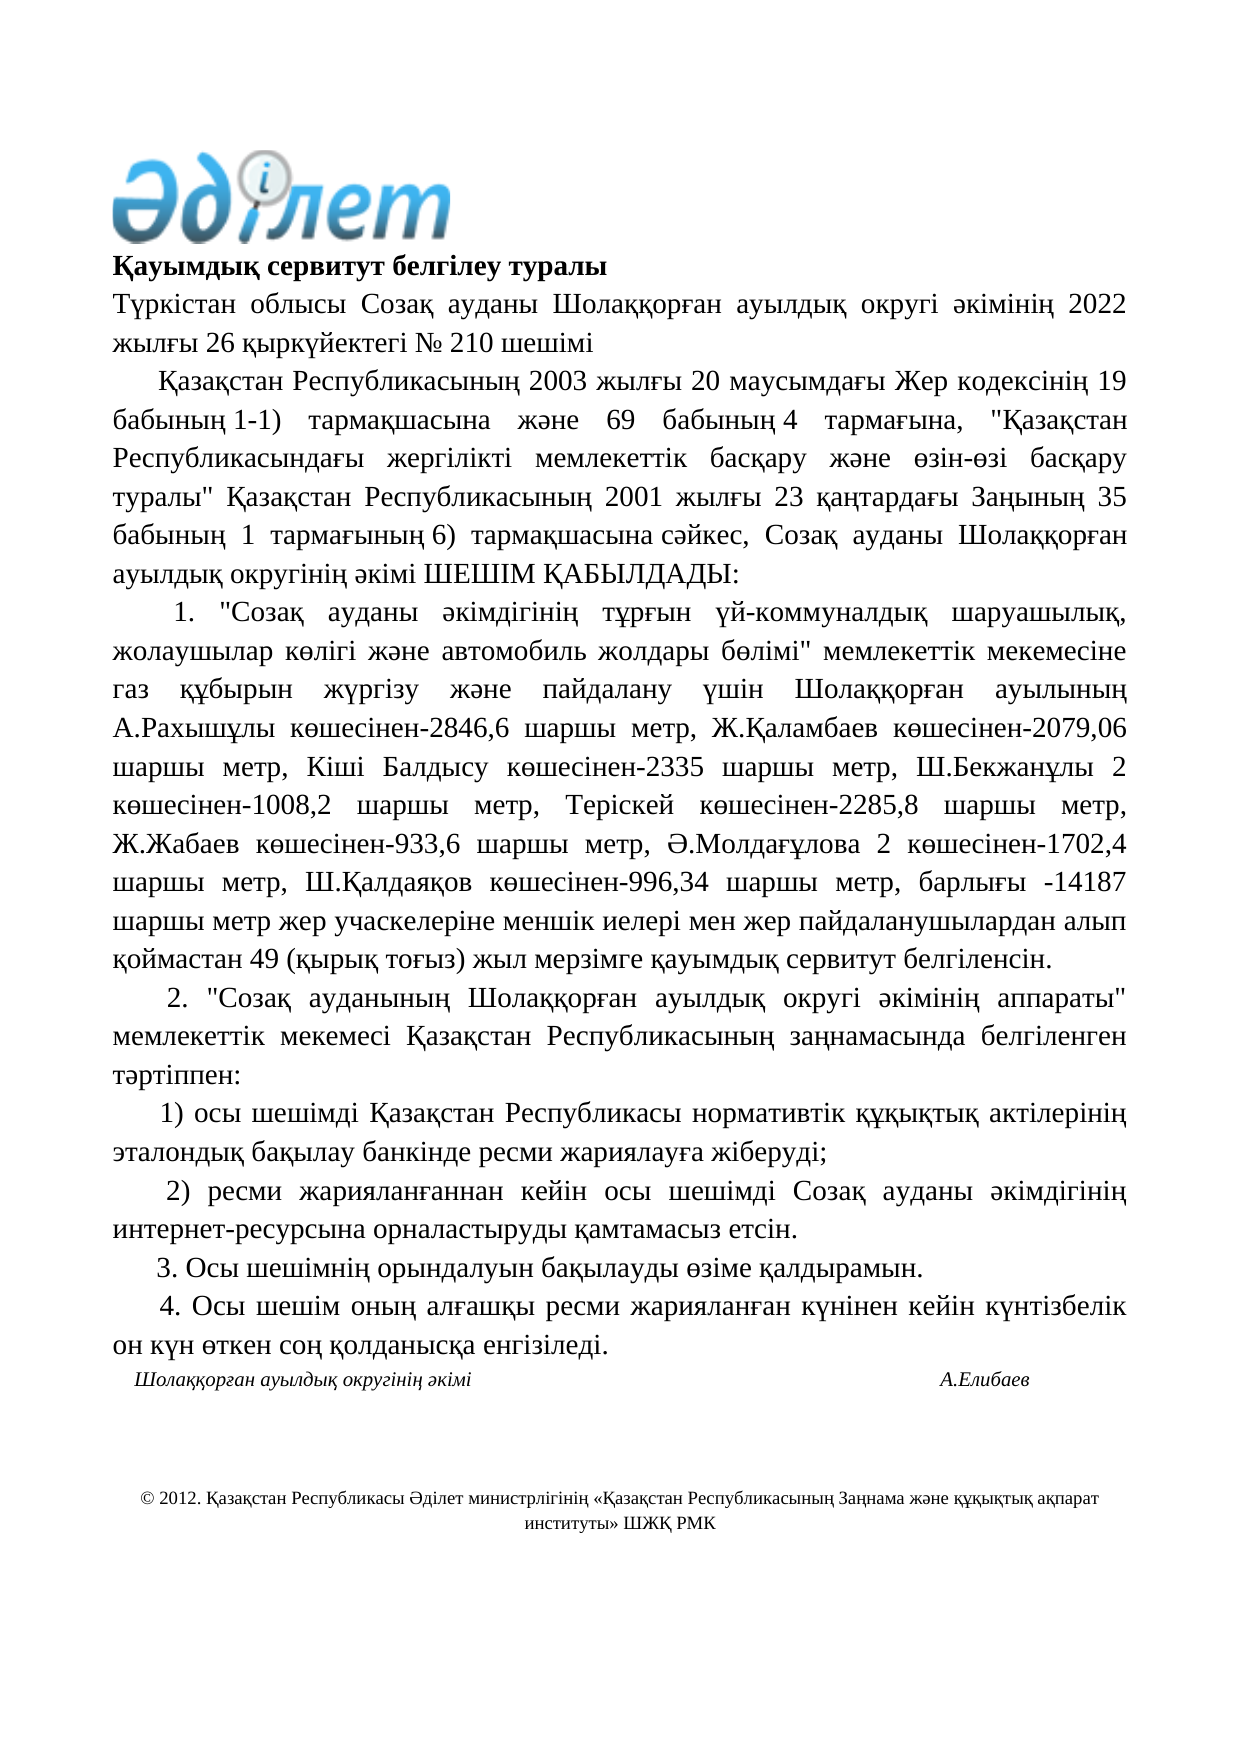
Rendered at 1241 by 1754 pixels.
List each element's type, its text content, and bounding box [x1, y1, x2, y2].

text Қауымдық сервитут белгілеу туралы [112, 248, 1128, 281]
text 2. "Созақ ауданының Шолаққорған ауылдық округі әкімінің аппараты" мемлекеттік мекемесі Қазақстан Республикасының заңнамасында белгіленген тәртіппен: [112, 980, 1128, 1091]
text © 2012. Қазақстан Республикасы Әділет министрлігінің «Қазақстан Республикасының Заңнама және құқықтық ақпарат институты» ШЖҚ РМК [112, 1487, 1128, 1533]
text Түркістан облысы Созақ ауданы Шолаққорған ауылдық округі әкімінің 2022 жылғы 26 қыркүйектегі № 210 шешімі [112, 286, 1128, 358]
table_header Шолаққорған ауылдық округінің әкімі [101, 1365, 939, 1396]
text Қазақстан Республикасының 2003 жылғы 20 маусымдағы Жер кодексінің 19 бабының 1-1) тармақшасына және 69 бабының 4 тармағына, "Қазақстан Республикасындағы жергілікті мемлекеттік басқару және өзін-өзі басқару туралы" Қазақстан Республикасының 2001 жылғы 23 қаңтардағы Заңының 35 бабының 1 тармағының 6) тармақшасына сәйкес, Созақ ауданы Шолаққорған ауылдық округінің әкімі ШЕШІМ ҚАБЫЛДАДЫ: [112, 363, 1128, 589]
picture [112, 150, 451, 244]
text 3. Осы шешімнің орындалуын бақылауды өзіме қалдырамын. [112, 1250, 1128, 1283]
text 1) осы шешімді Қазақстан Республикасы нормативтік құқықтық актілерінің эталондық бақылау банкінде ресми жариялауға жіберуді; [112, 1096, 1128, 1168]
text 2) ресми жарияланғаннан кейін осы шешімді Созақ ауданы әкімдігінің интернет-ресурсына орналастыруды қамтамасыз етсін. [112, 1173, 1128, 1245]
text 1. "Созақ ауданы әкімдігінің тұрғын үй-коммуналдық шаруашылық, жолаушылар көлігі және автомобиль жолдары бөлімі" мемлекеттік мекемесіне газ құбырын жүргізу және пайдалану үшін Шолаққорған ауылының А.Рахышұлы көшесінен-2846,6 шаршы метр, Ж.Қаламбаев көшесінен-2079,06 шаршы метр, Кіші Балдысу көшесінен-2335 шаршы метр, Ш.Бекжанұлы 2 көшесінен-1008,2 шаршы метр, Теріскей көшесінен-2285,8 шаршы метр, Ж.Жабаев көшесінен-933,6 шаршы метр, Ә.Молдағұлова 2 көшесінен-1702,4 шаршы метр, Ш.Қалдаяқов көшесінен-996,34 шаршы метр, барлығы -14187 шаршы метр жер учаскелеріне меншік иелері мен жер пайдаланушылардан алып қоймастан 49 (қырық тоғыз) жыл мерзімге қауымдық сервитут белгіленсін. [112, 594, 1128, 975]
text 4. Осы шешім оның алғашқы ресми жарияланған күнінен кейін күнтізбелік он күн өткен соң қолданысқа енгізіледі. [112, 1288, 1128, 1360]
table_header А.Елибаев [939, 1365, 1240, 1396]
